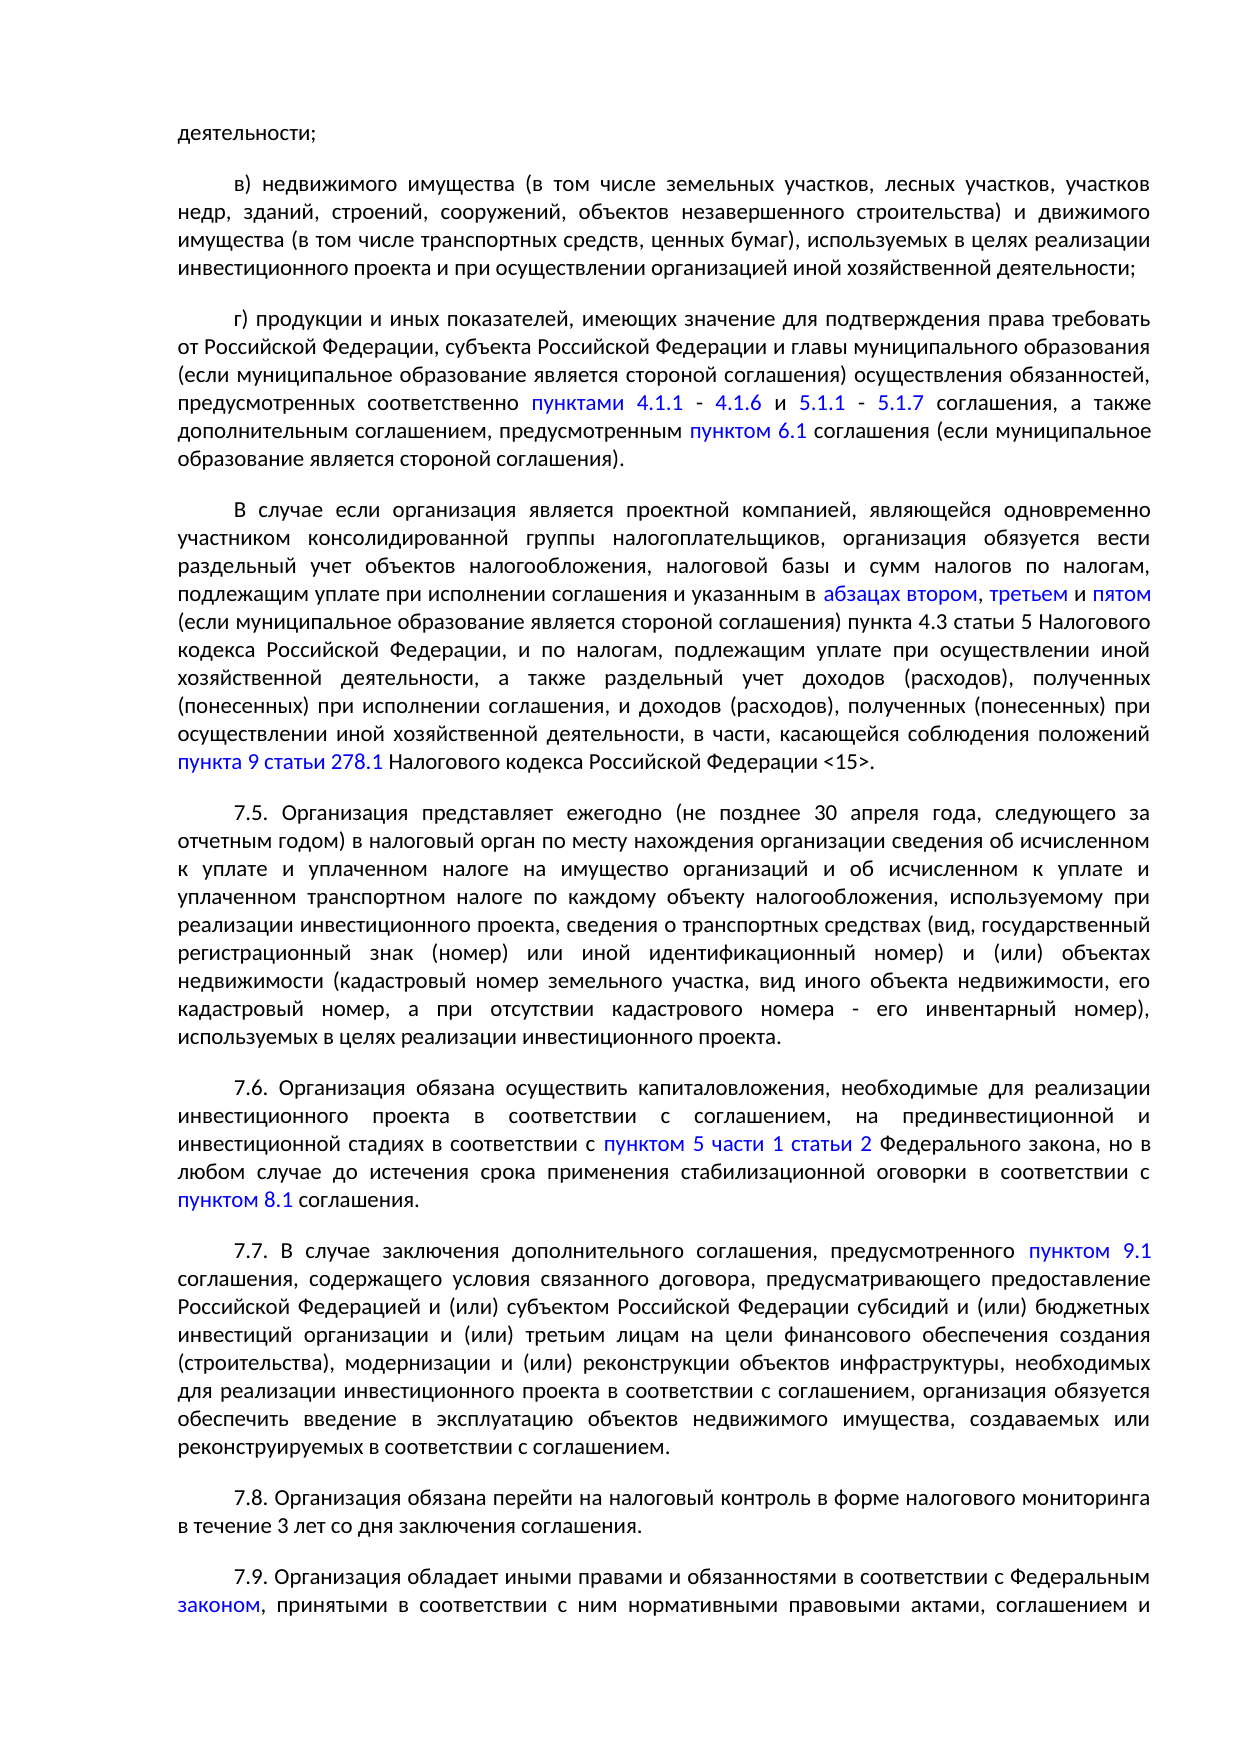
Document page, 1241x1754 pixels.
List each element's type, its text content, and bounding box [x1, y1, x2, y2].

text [177, 1562, 1152, 1618]
text 7.7. В случае заключения дополнительного соглашения, предусмотренного пунктом 9.1 соглашения, содержащего условия связанного договора, предусматривающего предоставление Российской Федерацией и (или) субъектом Российской Федерации субсидий и (или) бюджетных инвестиций организации и (или) третьим лицам на цели финансового обеспечения создания (строительства), модернизации и (или) реконструкции объектов инфраструктуры, необходимых для реализации инвестиционного проекта в соответствии с соглашением, организация обязуется обеспечить введение в эксплуатацию объектов недвижимого имущества, создаваемых или реконструируемых в соответствии с соглашением. [177, 1236, 1152, 1461]
text г) продукции и иных показателей, имеющих значение для подтверждения права требовать от Российской Федерации, субъекта Российской Федерации и главы муниципального образования (если муниципальное образование является стороной соглашения) осуществления обязанностей, предусмотренных соответственно пунктами 4.1.1 - 4.1.6 и 5.1.1 - 5.1.7 соглашения, а также дополнительным соглашением, предусмотренным пунктом 6.1 соглашения (если муниципальное образование является стороной соглашения). [177, 304, 1152, 472]
text 7.6. Организация обязана осуществить капиталовложения, необходимые для реализации инвестиционного проекта в соответствии с соглашением, на прединвестиционной и инвестиционной стадиях в соответствии с пунктом 5 части 1 статьи 2 Федерального закона, но в любом случае до истечения срока применения стабилизационной оговорки в соответствии с пунктом 8.1 соглашения. [177, 1073, 1152, 1213]
text В случае если организация является проектной компанией, являющейся одновременно участником консолидированной группы налогоплательщиков, организация обязуется вести раздельный учет объектов налогообложения, налоговой базы и сумм налогов по налогам, подлежащим уплате при исполнении соглашения и указанным в абзацах втором, третьем и пятом (если муниципальное образование является стороной соглашения) пункта 4.3 статьи 5 Налогового кодекса Российской Федерации, и по налогам, подлежащим уплате при осуществлении иной хозяйственной деятельности, а также раздельный учет доходов (расходов), полученных (понесенных) при исполнении соглашения, и доходов (расходов), полученных (понесенных) при осуществлении иной хозяйственной деятельности, в части, касающейся соблюдения положений пункта 9 статьи 278.1 Налогового кодекса Российской Федерации <15>. [177, 495, 1152, 775]
text 7.8. Организация обязана перейти на налоговый контроль в форме налогового мониторинга в течение 3 лет со дня заключения соглашения. [177, 1483, 1152, 1539]
text в) недвижимого имущества (в том числе земельных участков, лесных участков, участков недр, зданий, строений, сооружений, объектов незавершенного строительства) и движимого имущества (в том числе транспортных средств, ценных бумаг), используемых в целях реализации инвестиционного проекта и при осуществлении организацией иной хозяйственной деятельности; [177, 169, 1152, 281]
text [177, 118, 1152, 146]
text 7.5. Организация представляет ежегодно (не позднее 30 апреля года, следующего за отчетным годом) в налоговый орган по месту нахождения организации сведения об исчисленном к уплате и уплаченном налоге на имущество организаций и об исчисленном к уплате и уплаченном транспортном налоге по каждому объекту налогообложения, используемому при реализации инвестиционного проекта, сведения о транспортных средствах (вид, государственный регистрационный знак (номер) или иной идентификационный номер) и (или) объектах недвижимости (кадастровый номер земельного участка, вид иного объекта недвижимости, его кадастровый номер, а при отсутствии кадастрового номера - его инвентарный номер), используемых в целях реализации инвестиционного проекта. [177, 798, 1152, 1050]
